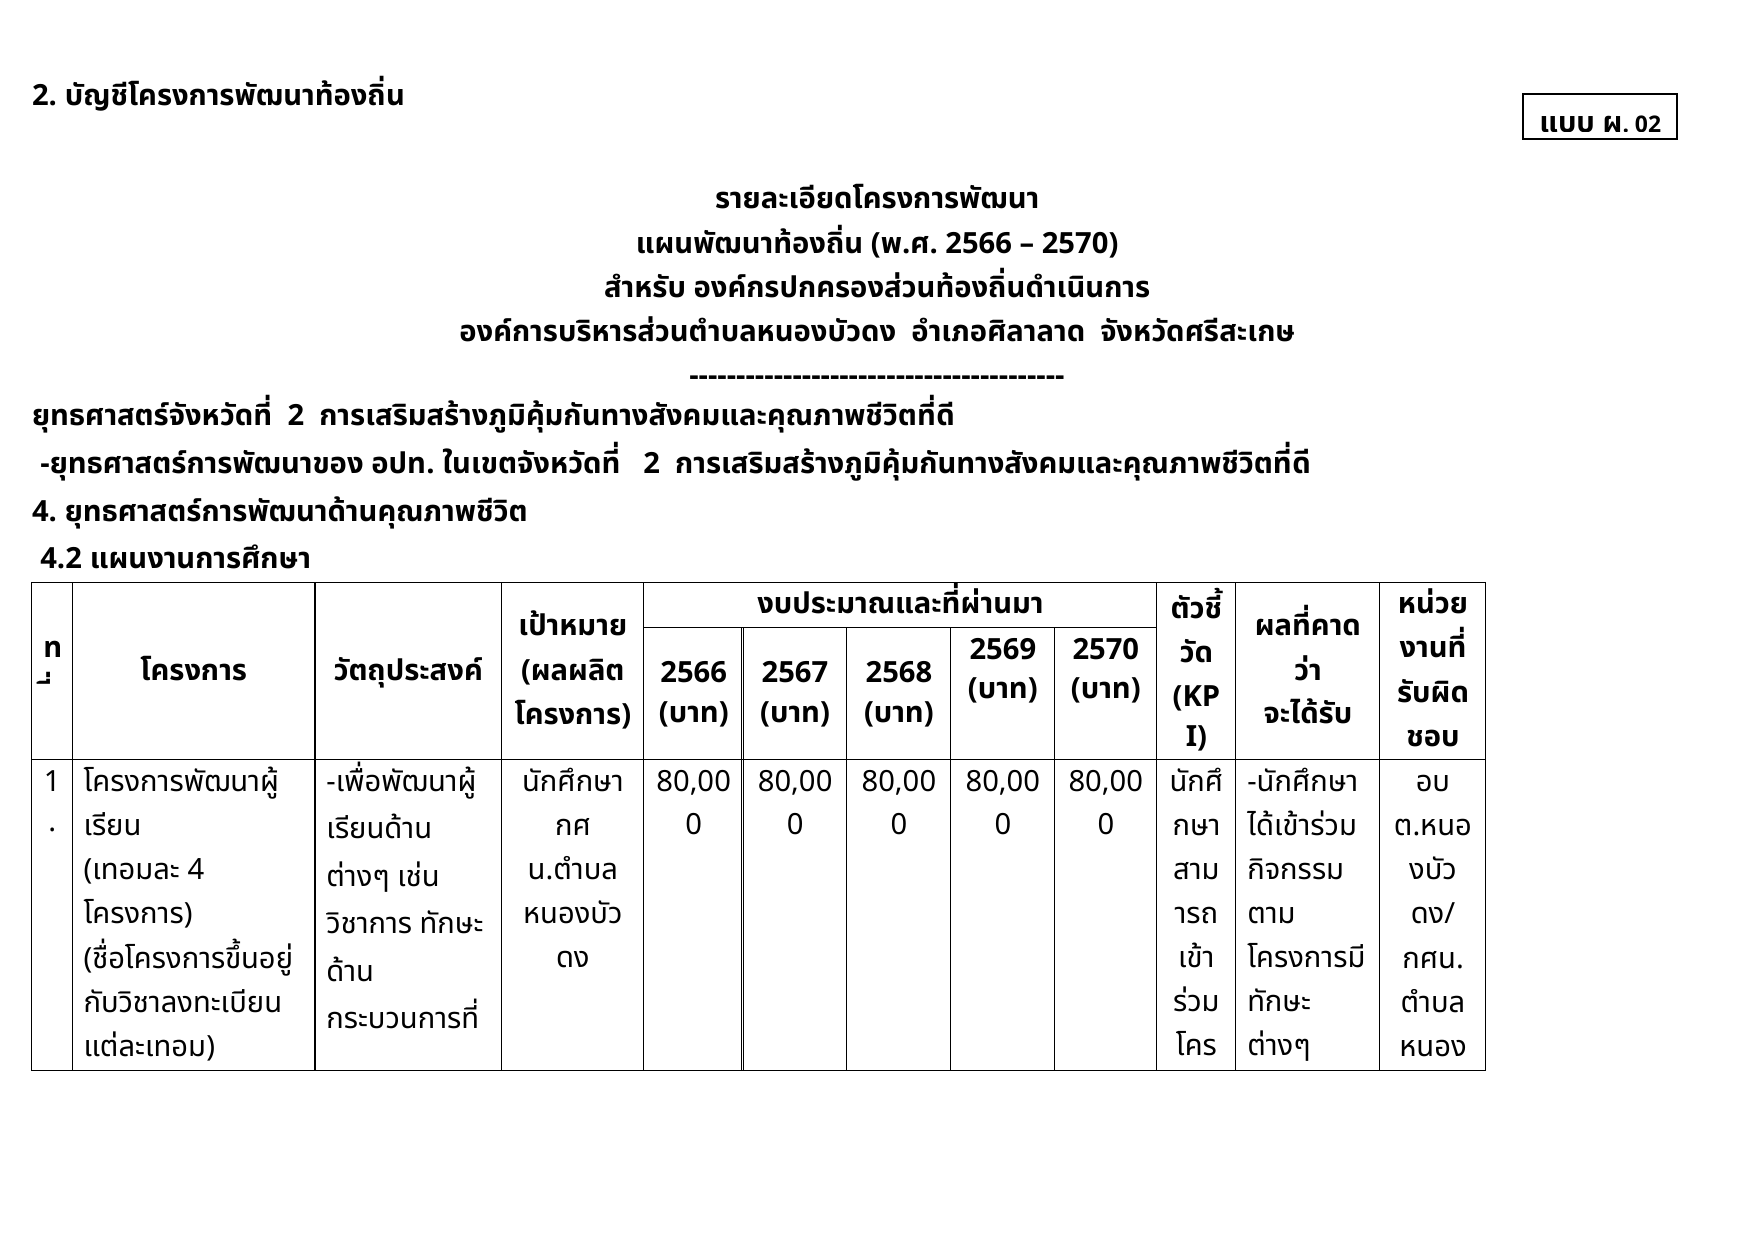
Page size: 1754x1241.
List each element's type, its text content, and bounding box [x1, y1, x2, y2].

text องค์การบริหารส่วนตำบลหนองบัวดง อำเภอศิลาลาด จังหวัดศรีสะเกษ [150, 310, 1604, 354]
text ยุทธศาสตร์จังหวัดที่ 2 การเสริมสร้างภูมิคุ้มกันทางสังคมและคุณภาพชีวิตที่ดี [32, 394, 1604, 438]
table_cell 2566 (บาท) [644, 628, 741, 759]
table_cell นักศึกษาสามารถเข้าร่วมโครงการ 100% [1157, 760, 1235, 1069]
table_header โครงการ [73, 583, 314, 759]
table_header ที่ [32, 583, 72, 759]
table_cell 80,000 [847, 760, 950, 1069]
table_cell อบต.หนองบัวดง/ กศน. ตำบลหนองบัวดง [1380, 760, 1485, 1069]
table_cell 80,000 [644, 760, 741, 1069]
table_header หน่วยงานที่รับผิดชอบ [1380, 583, 1485, 759]
text สำหรับ องค์กรปกครองส่วนท้องถิ่นดำเนินการ [150, 266, 1604, 310]
table_header ผลที่คาดว่า จะได้รับ [1236, 583, 1379, 759]
table_cell -นักศึกษาได้เข้าร่วมกิจกรรมตามโครงการมีทักษะต่างๆ สามารถใช้แก้ปัญหาในชีวิตประจำวันได้ [1236, 760, 1379, 1069]
table_cell 2570 (บาท) [1055, 628, 1156, 759]
table_cell 80,000 [744, 760, 846, 1069]
table_cell 2568 (บาท) [847, 628, 950, 759]
table_cell 80,000 [1055, 760, 1156, 1069]
table_cell โครงการพัฒนาผู้เรียน (เทอมละ 4 โครงการ) (ชื่อโครงการขึ้นอยู่กับวิชาลงทะเบียนแต่ละเทอม) [73, 760, 314, 1069]
text 4. ยุทธศาสตร์การพัฒนาด้านคุณภาพชีวิต [32, 490, 1604, 534]
table_cell นักศึกษา กศน.ตำบล หนองบัวดง [502, 760, 643, 1069]
table_header เป้าหมาย (ผลผลิตโครงการ) [502, 583, 643, 759]
text แผนพัฒนาท้องถิ่น (พ.ศ. 2566 – 2570) [150, 222, 1604, 266]
text รายละเอียดโครงการพัฒนา [150, 178, 1604, 222]
text 4.2 แผนงานการศึกษา [2, 538, 1604, 582]
text ---------------------------------------- [150, 354, 1604, 394]
table_header ตัวชี้วัด (KPI) [1157, 583, 1235, 759]
table_cell 80,000 [951, 760, 1054, 1069]
text -ยุทธศาสตร์การพัฒนาของ อปท. ในเขตจังหวัดที่ 2 การเสริมสร้างภูมิคุ้มกันทางสังคมและคุณภาพชีวิตที่ดี [2, 442, 1604, 486]
table_cell 1. [32, 760, 72, 1069]
table_header วัตถุประสงค์ [316, 583, 501, 759]
table_cell -เพื่อพัฒนาผู้เรียนด้านต่างๆ เช่น วิชาการ ทักษะด้านกระบวนการที่ทำให้นักศึกษามีทักษะในการคิด วิเคราะห์ และเข้าสู่กระบวนการ “คิดเป็น” [316, 760, 501, 1069]
table_cell 2569 (บาท) [951, 628, 1054, 759]
table_cell 2567 (บาท) [744, 628, 846, 759]
table_header งบประมาณและที่ผ่านมา [644, 583, 1156, 627]
